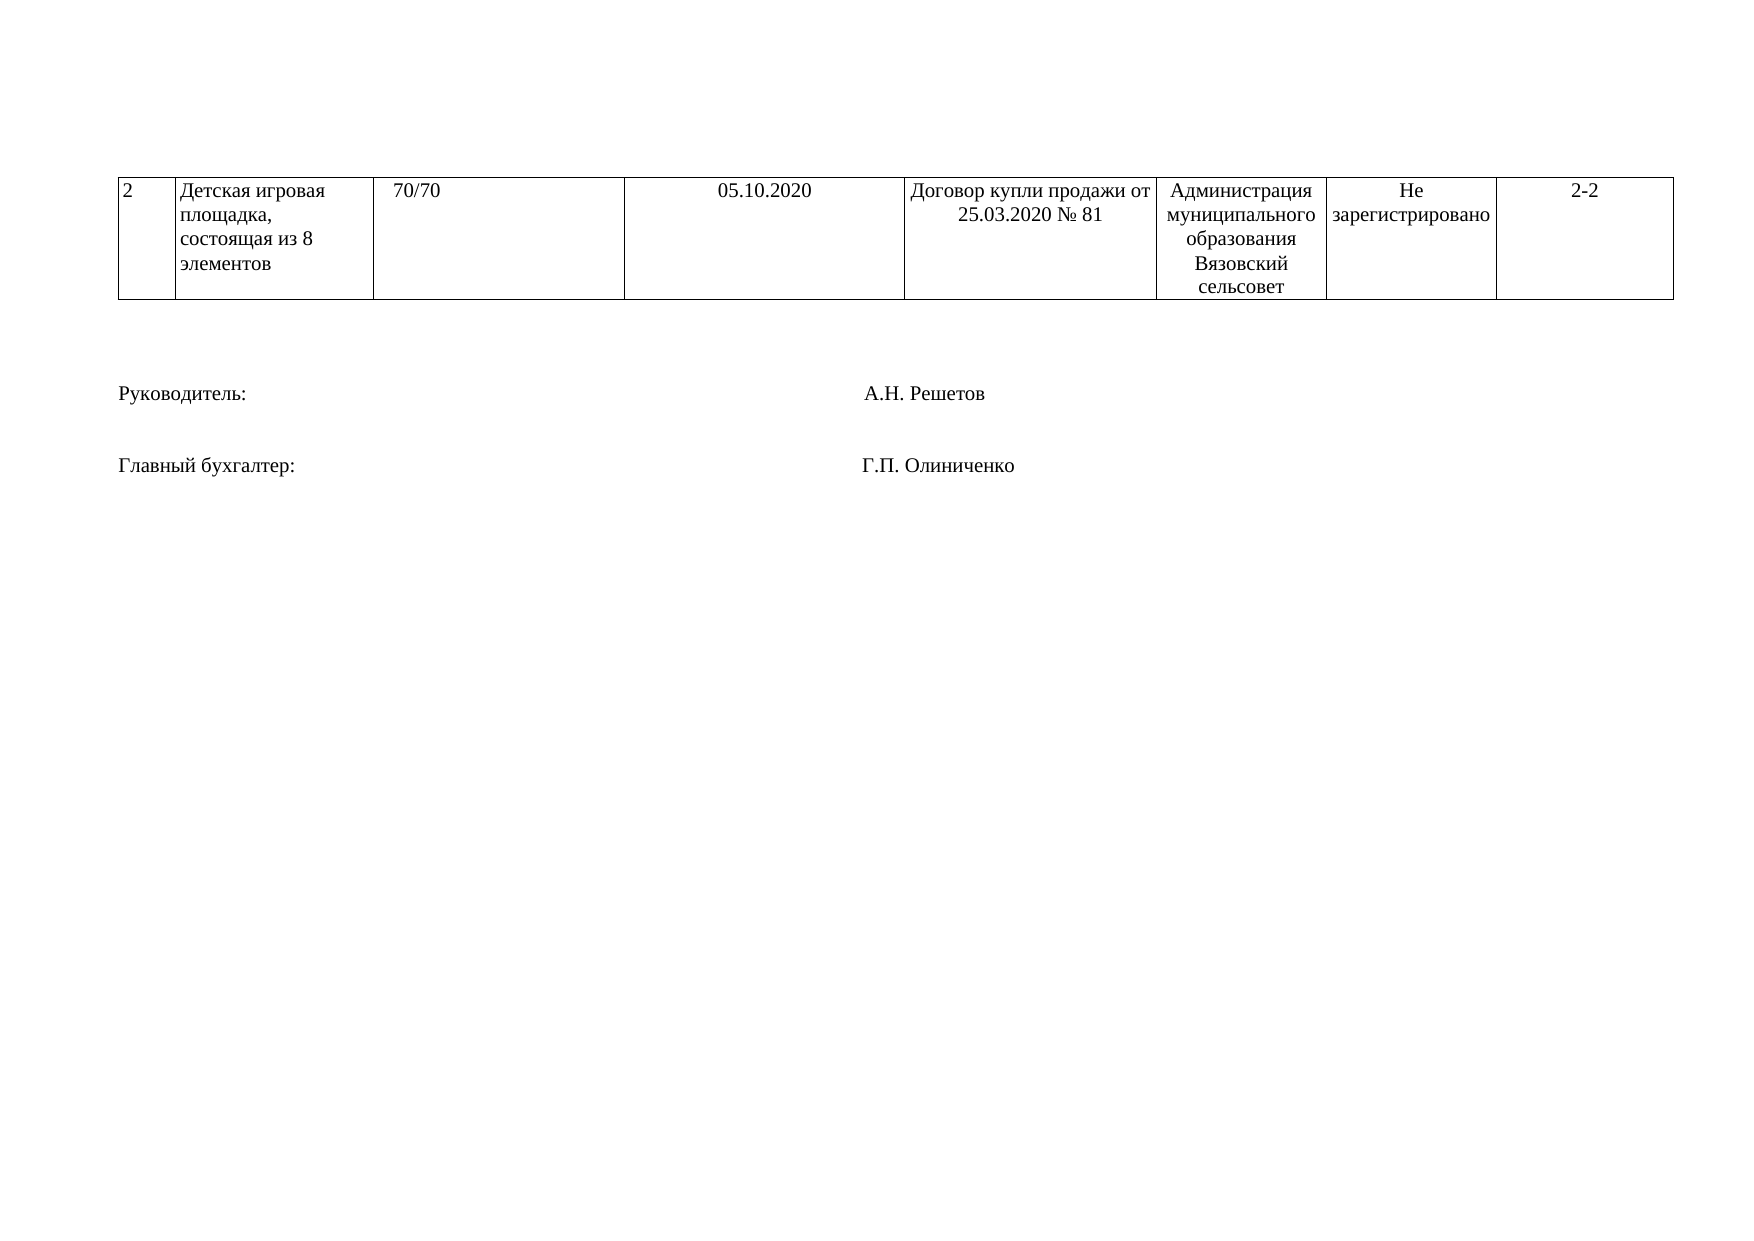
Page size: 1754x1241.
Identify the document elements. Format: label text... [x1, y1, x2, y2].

text Руководитель: А.Н. Решетов [118, 381, 1636, 405]
table_cell Договор купли продажи от 25.03.2020 № 81 [905, 178, 1156, 298]
table_cell 70/70 [374, 178, 624, 298]
table_cell 2 [119, 178, 175, 298]
table_cell 05.10.2020 [625, 178, 904, 298]
table_cell Детская игровая площадка, состоящая из 8 элементов [176, 178, 373, 298]
text Главный бухгалтер: Г.П. Олиниченко [118, 453, 1636, 477]
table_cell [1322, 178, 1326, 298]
table_cell 2-2 [1497, 178, 1673, 298]
table_cell Не зарегистрировано [1327, 178, 1496, 298]
